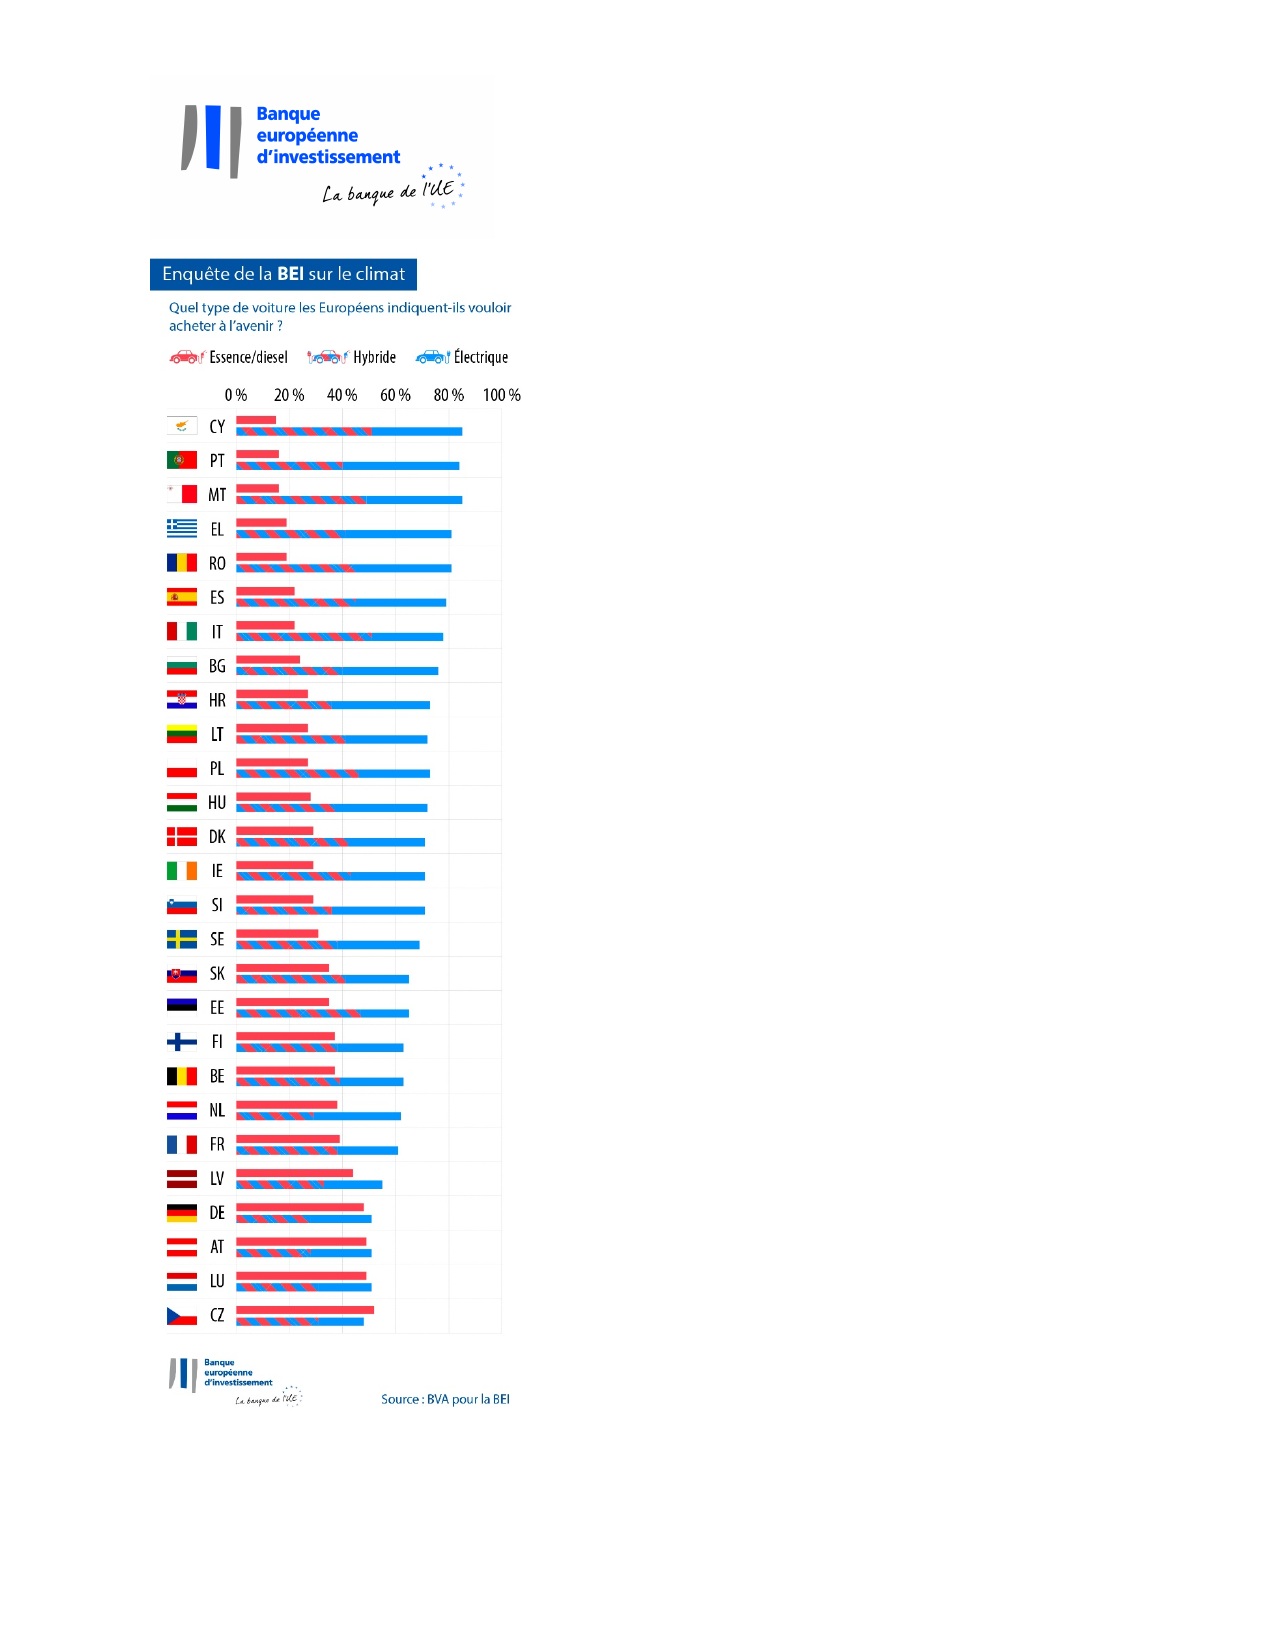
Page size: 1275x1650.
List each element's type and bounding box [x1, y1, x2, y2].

picture [150, 75, 530, 1419]
